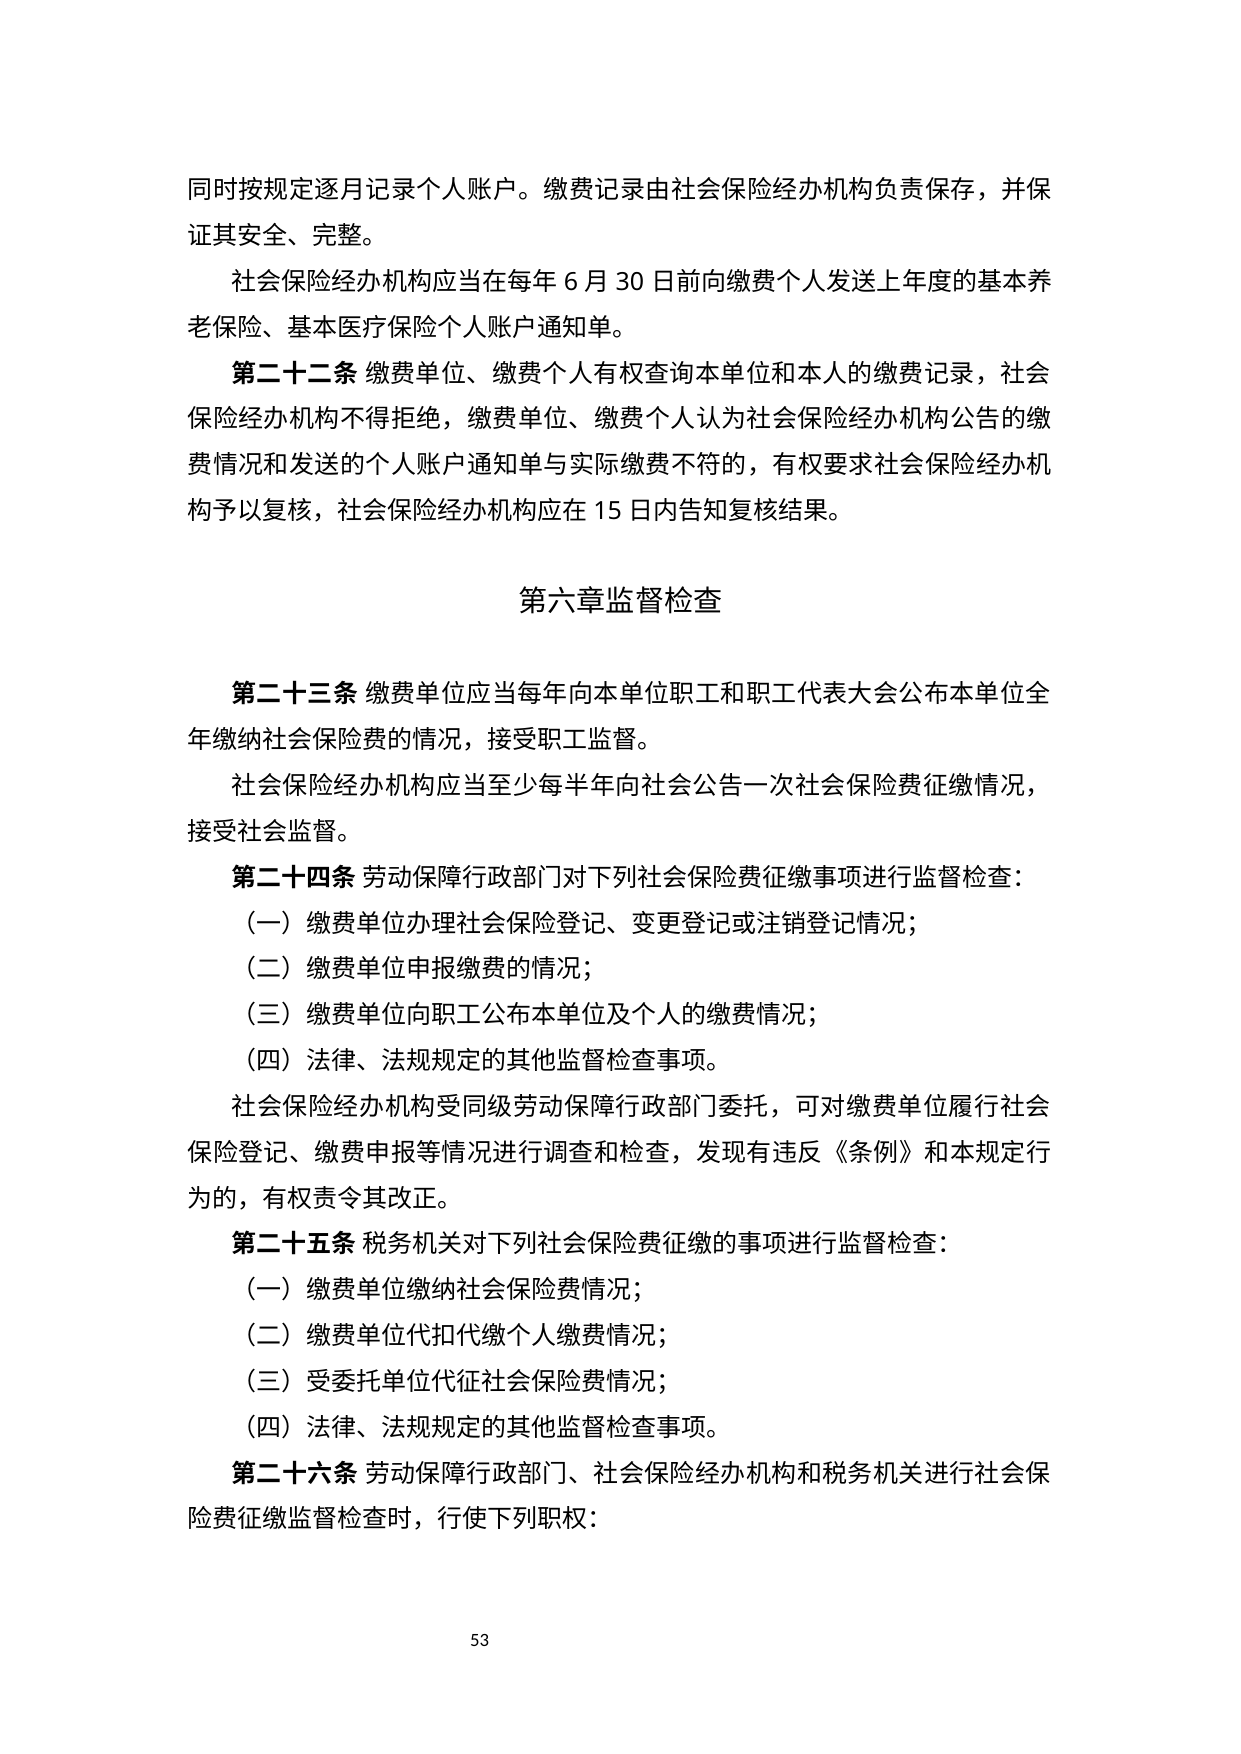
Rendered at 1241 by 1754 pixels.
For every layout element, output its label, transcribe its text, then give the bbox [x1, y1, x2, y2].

text （二）缴费单位申报缴费的情况； [187, 941, 1053, 987]
text 第二十三条 缴费单位应当每年向本单位职工和职工代表大会公布本单位全年缴纳社会保险费的情况，接受职工监督。 [187, 666, 1053, 758]
text 第二十四条 劳动保障行政部门对下列社会保险费征缴事项进行监督检查： [187, 849, 1053, 895]
text 社会保险经办机构应当至少每半年向社会公告一次社会保险费征缴情况，接受社会监督。 [187, 758, 1053, 849]
text 社会保险经办机构应当在每年 6 月 30 日前向缴费个人发送上年度的基本养老保险、基本医疗保险个人账户通知单。 [187, 254, 1053, 345]
text （三）受委托单位代征社会保险费情况； [187, 1354, 1053, 1399]
text 第二十六条 劳动保障行政部门、社会保险经办机构和税务机关进行社会保险费征缴监督检查时，行使下列职权： [187, 1445, 1053, 1537]
text （二）缴费单位代扣代缴个人缴费情况； [187, 1308, 1053, 1354]
text 第二十二条 缴费单位、缴费个人有权查询本单位和本人的缴费记录，社会保险经办机构不得拒绝，缴费单位、缴费个人认为社会保险经办机构公告的缴费情况和发送的个人账户通知单与实际缴费不符的，有权要求社会保险经办机构予以复核，社会保险经办机构应在 15 日内告知复核结果。 [187, 345, 1053, 529]
text 社会保险经办机构受同级劳动保障行政部门委托，可对缴费单位履行社会保险登记、缴费申报等情况进行调查和检查，发现有违反《条例》和本规定行为的，有权责令其改正。 [187, 1079, 1053, 1216]
text （一）缴费单位缴纳社会保险费情况； [187, 1262, 1053, 1308]
text （四）法律、法规规定的其他监督检查事项。 [187, 1399, 1053, 1445]
text 第六章监督检查 [187, 574, 1053, 620]
text （四）法律、法规规定的其他监督检查事项。 [187, 1033, 1053, 1079]
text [187, 162, 1053, 254]
text （一）缴费单位办理社会保险登记、变更登记或注销登记情况； [187, 895, 1053, 941]
text 第二十五条 税务机关对下列社会保险费征缴的事项进行监督检查： [187, 1216, 1053, 1262]
text （三）缴费单位向职工公布本单位及个人的缴费情况； [187, 987, 1053, 1033]
